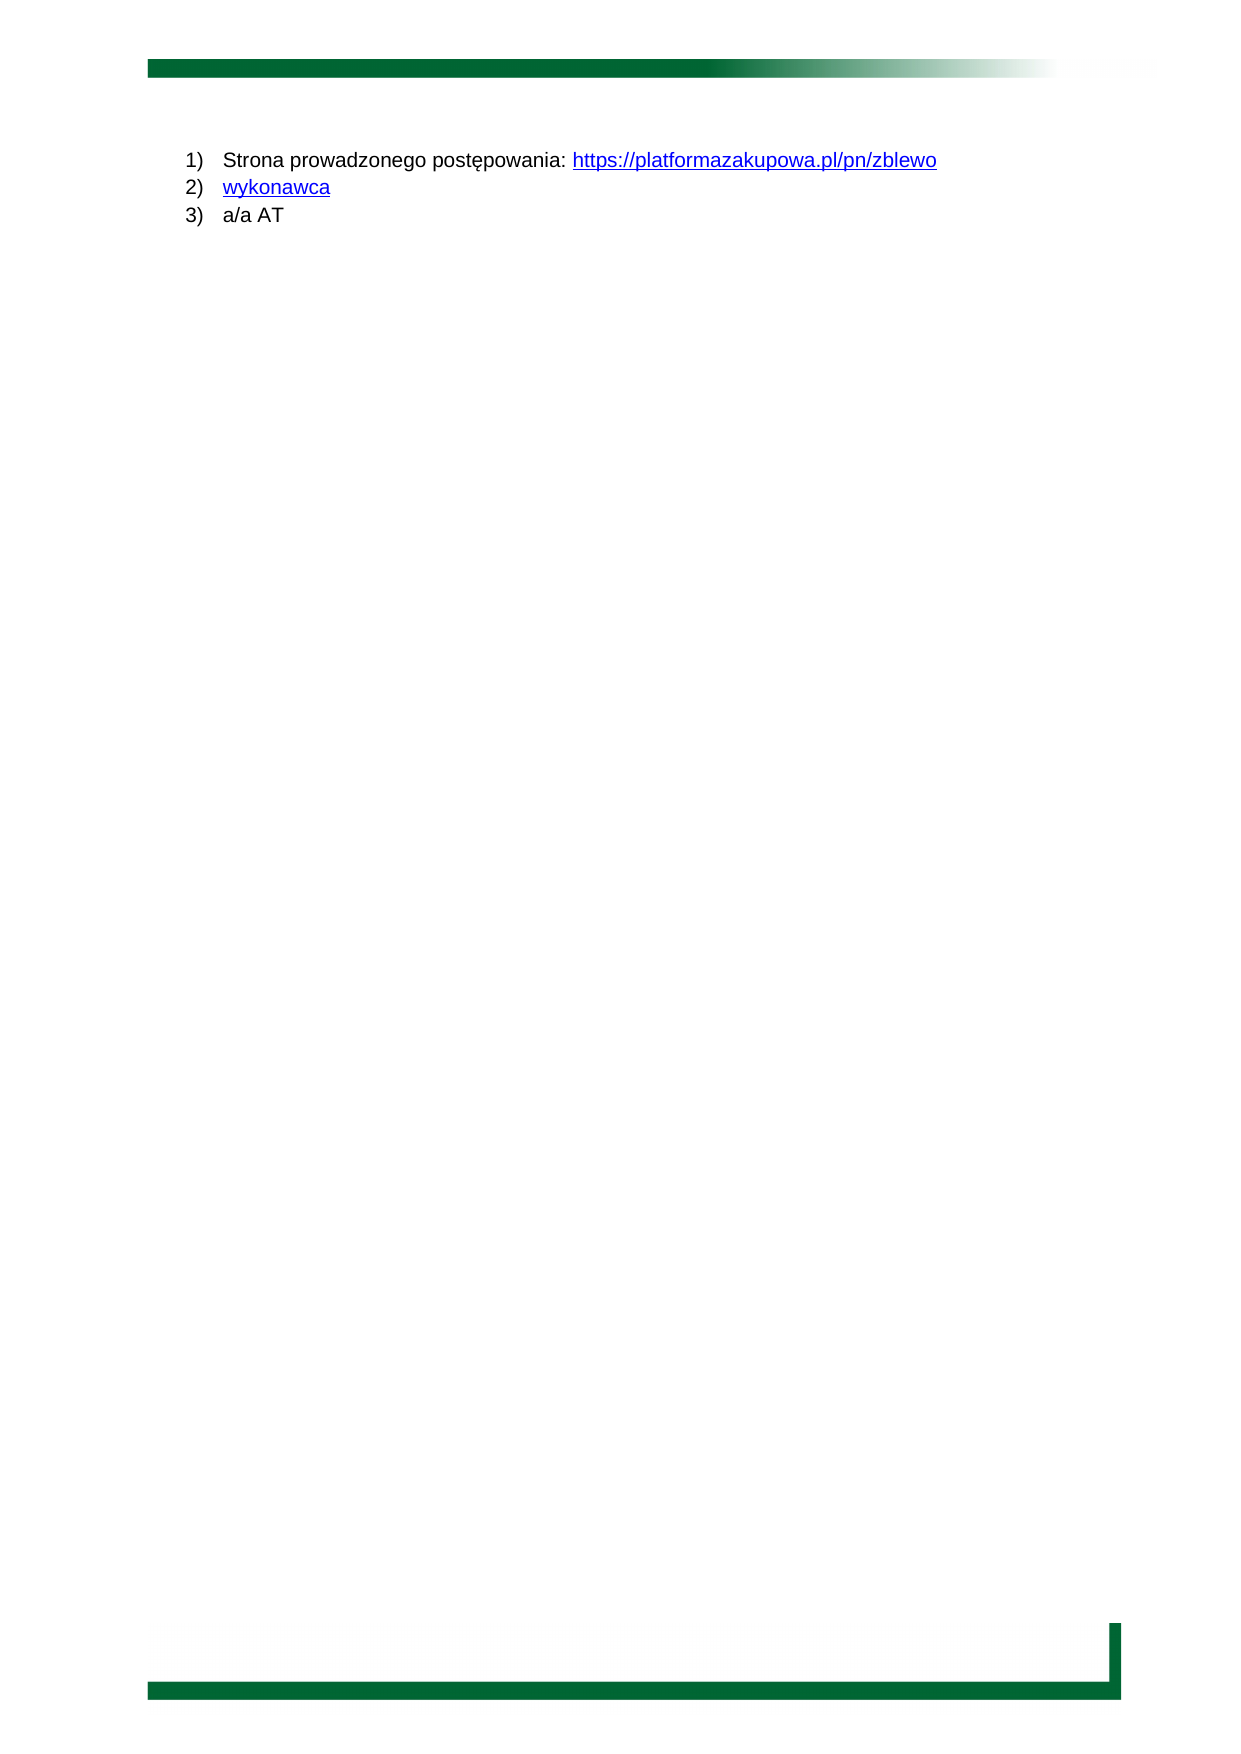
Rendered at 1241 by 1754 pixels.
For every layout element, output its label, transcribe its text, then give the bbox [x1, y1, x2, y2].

picture [147, 1623, 1122, 1715]
picture [147, 59, 1158, 78]
list a/a AT [185, 203, 1122, 227]
list Strona prowadzonego postępowania: https://platformazakupowa.pl/pn/zblewo [185, 148, 1122, 172]
list wykonawca [185, 175, 1122, 199]
